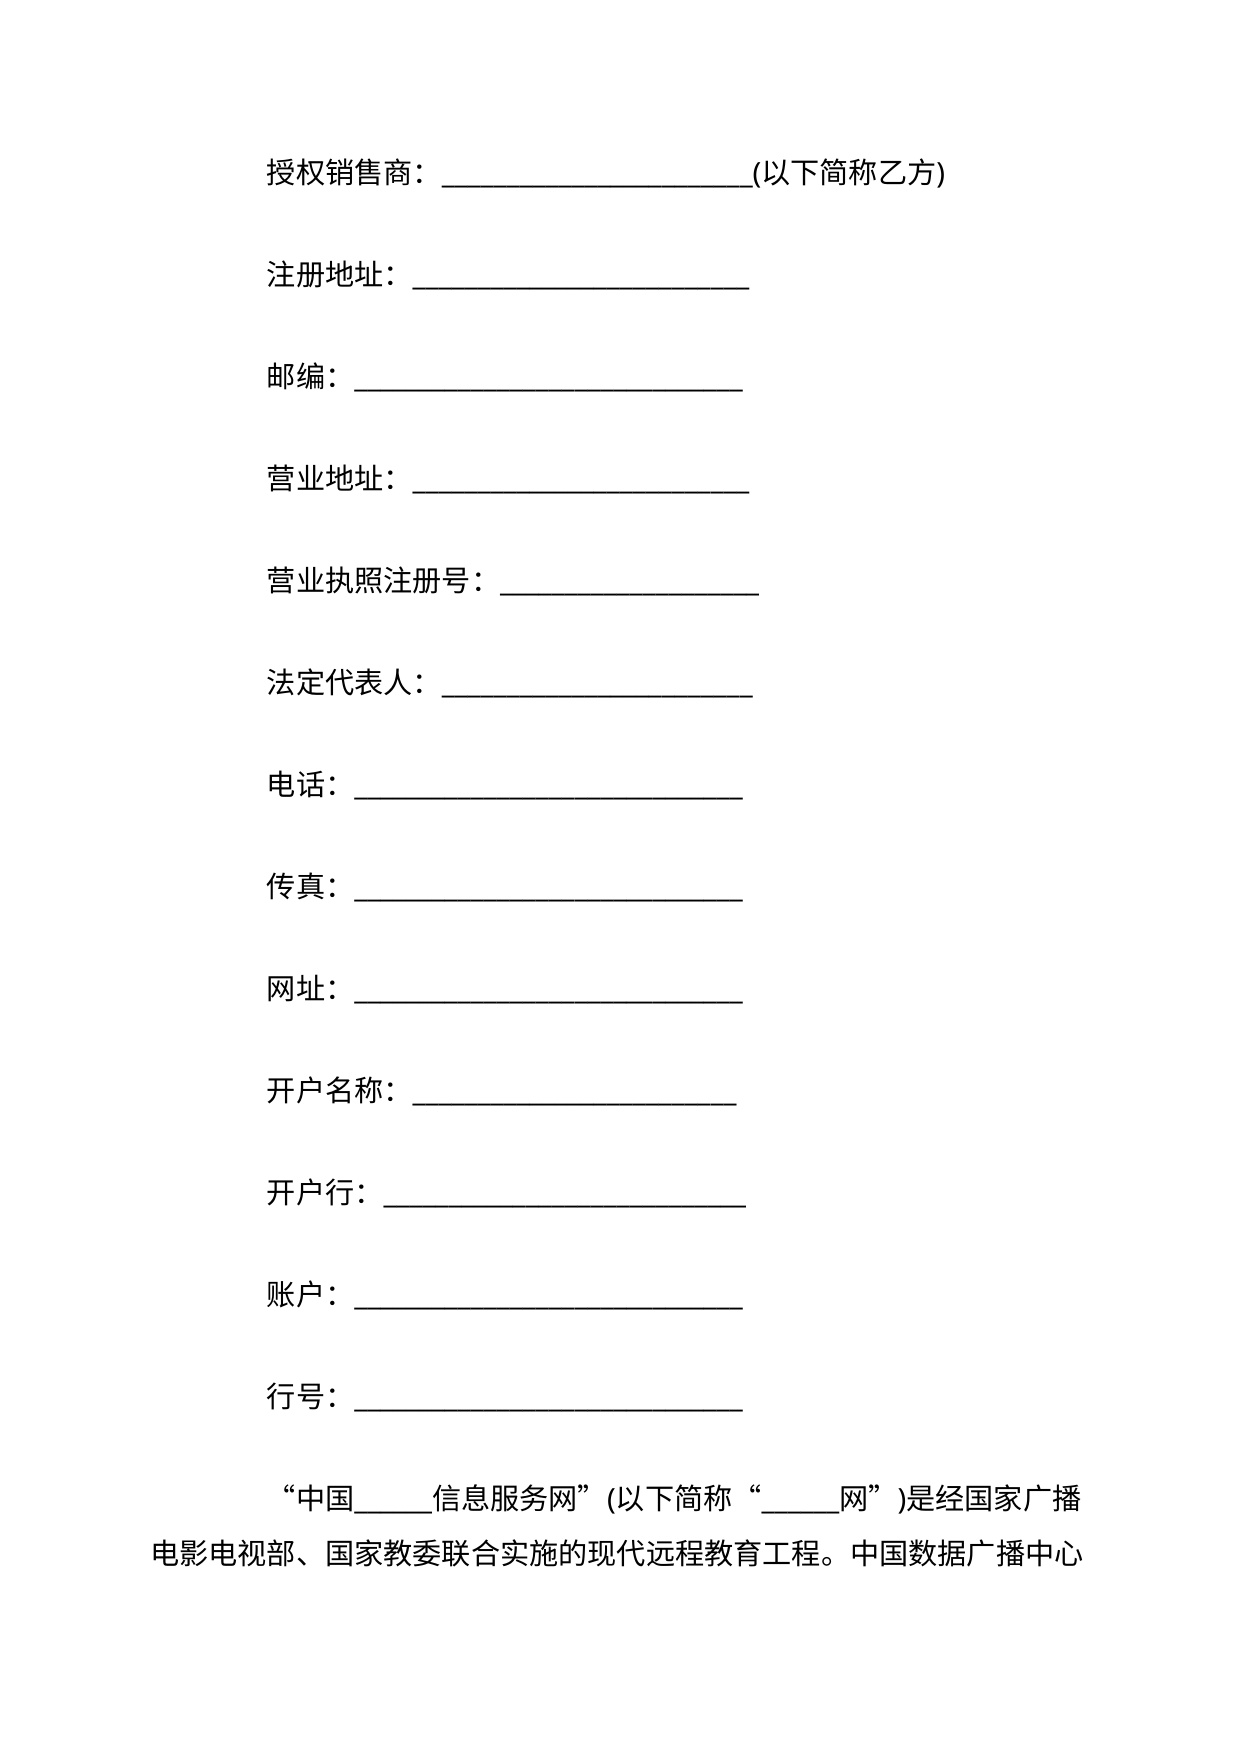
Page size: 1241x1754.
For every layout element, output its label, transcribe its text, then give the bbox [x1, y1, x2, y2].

text 授权销售商：________________________(以下简称乙方) [150, 150, 1090, 192]
text 电话：______________________________ [150, 762, 1090, 804]
text 开户行：____________________________ [150, 1170, 1090, 1212]
text 法定代表人：________________________ [150, 660, 1090, 702]
text 行号：______________________________ [150, 1374, 1090, 1416]
text 营业执照注册号：____________________ [150, 558, 1090, 600]
text 网址：______________________________ [150, 966, 1090, 1008]
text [150, 1476, 1090, 1573]
text 传真：______________________________ [150, 864, 1090, 906]
text 营业地址：__________________________ [150, 456, 1090, 498]
text 开户名称：_________________________ [150, 1068, 1090, 1110]
text 账户：______________________________ [150, 1272, 1090, 1314]
text 邮编：______________________________ [150, 354, 1090, 396]
text 注册地址：__________________________ [150, 252, 1090, 294]
